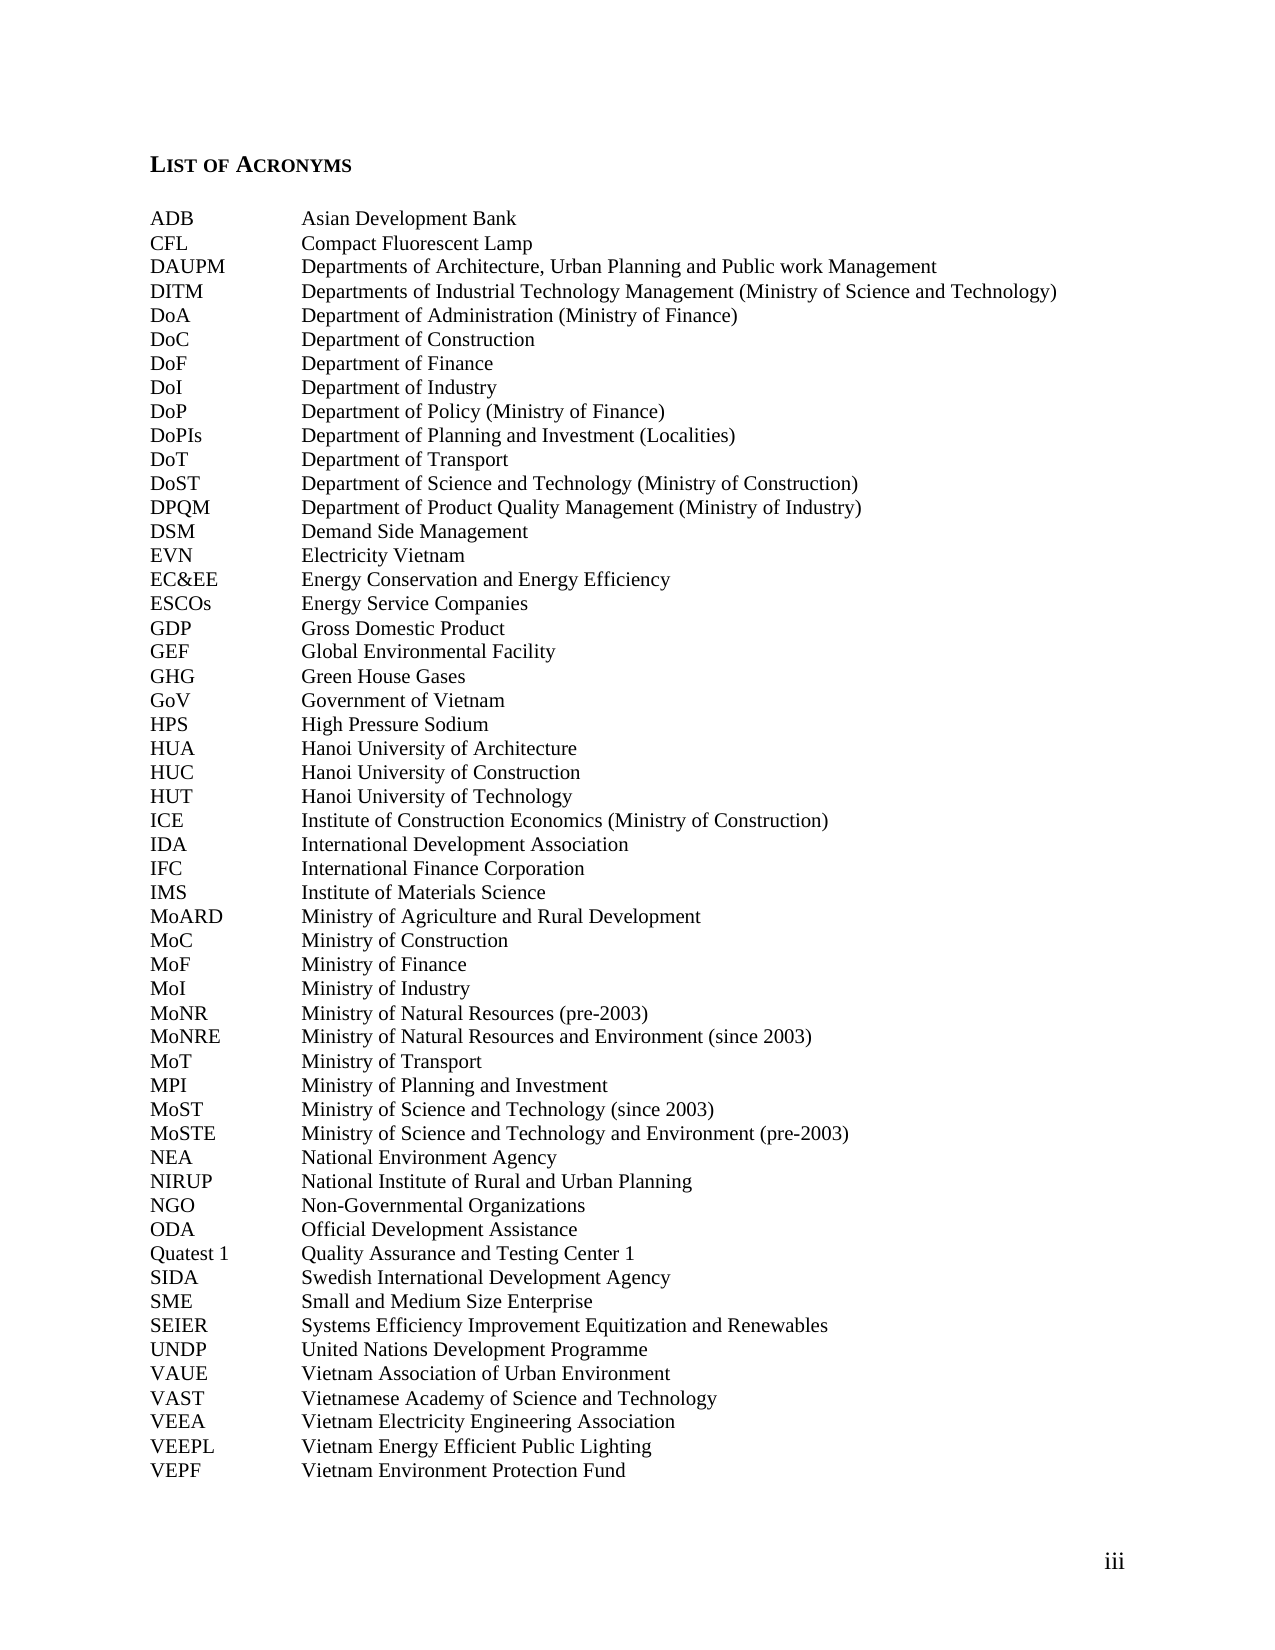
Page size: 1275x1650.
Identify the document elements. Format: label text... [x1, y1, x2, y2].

table_cell DoA [139, 303, 290, 327]
table_cell VEEPL [139, 1434, 290, 1458]
table_cell IMS [139, 880, 290, 904]
table_cell Ministry of Construction [290, 928, 1136, 952]
table_cell DITM [139, 279, 290, 303]
table_cell Institute of Materials Science [290, 880, 1136, 904]
table_cell Green House Gases [290, 664, 1136, 688]
table_cell Ministry of Natural Resources (pre-2003) [290, 1000, 1136, 1024]
table_cell Electricity [290, 543, 1136, 567]
table_cell Ministry of Science and Technology (since 2003) [290, 1097, 1136, 1121]
table_cell High Pressure Sodium [290, 712, 1136, 736]
table_cell Department of Planning and Investment (Localities) [290, 423, 1136, 447]
table_cell International Finance Corporation [290, 856, 1136, 880]
table_cell Demand Side Management [290, 519, 1136, 543]
table_cell Vietnamese Academy of Science and Technology [290, 1385, 1136, 1409]
table_cell GHG [139, 664, 290, 688]
table_cell Small and Medium Size Enterprise [290, 1289, 1136, 1313]
table_cell HUT [139, 784, 290, 808]
table_cell Hanoi University of Technology [290, 784, 1136, 808]
table_cell MoNRE [139, 1025, 290, 1048]
table_cell Institute of Construction Economics (Ministry of Construction) [290, 808, 1136, 832]
table_header Asian Development Bank [290, 206, 1136, 230]
table_cell SIDA [139, 1265, 290, 1289]
table_cell MoI [139, 976, 290, 1000]
table_cell VEEA [139, 1410, 290, 1433]
table_cell Department of Administration (Ministry of Finance) [290, 303, 1136, 327]
table_cell Ministry of Transport [290, 1049, 1136, 1073]
table_cell DoST [139, 471, 290, 495]
table_cell Energy Service Companies [290, 591, 1136, 615]
table_cell GDP [139, 615, 290, 639]
table_cell VAUE [139, 1361, 290, 1385]
table_cell Compact Fluorescent Lamp [290, 230, 1136, 254]
table_cell DoP [139, 399, 290, 423]
table_cell National Institute of Rural and Urban Planning [290, 1169, 1136, 1193]
text List of Acronyms [150, 150, 1125, 178]
table_cell Hanoi University of Architecture [290, 736, 1136, 760]
table_cell HPS [139, 712, 290, 736]
table_cell SME [139, 1289, 290, 1313]
table_cell DoT [139, 447, 290, 471]
table_cell Quality Assurance and Testing Center 1 [290, 1241, 1136, 1265]
table_cell Ministry of Science and Technology and Environment (pre-2003) [290, 1121, 1136, 1145]
table_cell Energy Conservation and Energy Efficiency [290, 567, 1136, 591]
table_cell SEIER [139, 1313, 290, 1337]
table_cell NIRUP [139, 1169, 290, 1193]
table_cell DoPIs [139, 423, 290, 447]
table_cell EC&EE [139, 567, 290, 591]
table_cell VEPF [139, 1458, 290, 1482]
table_cell DAUPM [139, 255, 290, 278]
table_cell Department of Finance [290, 351, 1136, 375]
table_cell Departments of Architecture, Urban Planning and Public work Management [290, 255, 1136, 278]
table_cell Official Development Assistance [290, 1217, 1136, 1241]
table_cell Swedish International Development Agency [290, 1265, 1136, 1289]
table_cell Quatest 1 [139, 1241, 290, 1265]
table_cell UNDP [139, 1337, 290, 1361]
table_cell Department of Science and Technology (Ministry of Construction) [290, 471, 1136, 495]
table_cell Global Environmental Facility [290, 640, 1136, 663]
table_cell Vietnam Association of Urban Environment [290, 1361, 1136, 1385]
table_cell Vietnam Energy Efficient Public Lighting [290, 1434, 1136, 1458]
table_cell EVN [139, 543, 290, 567]
table_cell Ministry of Natural Resources and Environment (since 2003) [290, 1025, 1136, 1048]
table_cell HUA [139, 736, 290, 760]
table_cell ESCOs [139, 591, 290, 615]
table_cell International Development Association [290, 832, 1136, 856]
table_cell GEF [139, 640, 290, 663]
table_cell GoV [139, 688, 290, 712]
table_cell Ministry of Industry [290, 976, 1136, 1000]
table_cell DoI [139, 375, 290, 399]
table_cell Ministry of Agriculture and Rural Development [290, 904, 1136, 928]
table_cell MoT [139, 1049, 290, 1073]
table_cell VAST [139, 1385, 290, 1409]
table_cell United Nations Development Programme [290, 1337, 1136, 1361]
table_cell DoC [139, 327, 290, 351]
table_cell MoNR [139, 1000, 290, 1024]
table_cell DoF [139, 351, 290, 375]
table_cell DPQM [139, 495, 290, 519]
table_cell Departments of Industrial Technology Management (Ministry of Science and Technology) [290, 279, 1136, 303]
table_cell Department of Industry [290, 375, 1136, 399]
table_cell IDA [139, 832, 290, 856]
table_header ADB [139, 206, 290, 230]
table_cell MoARD [139, 904, 290, 928]
table_cell Department of Policy (Ministry of Finance) [290, 399, 1136, 423]
table_cell National Environment Agency [290, 1145, 1136, 1169]
table_cell CFL [139, 230, 290, 254]
table_cell DSM [139, 519, 290, 543]
table_cell MPI [139, 1073, 290, 1097]
table_cell MoF [139, 952, 290, 976]
table_cell NEA [139, 1145, 290, 1169]
table_cell Vietnam Environment Protection Fund [290, 1458, 1136, 1482]
table_cell Ministry of Planning and Investment [290, 1073, 1136, 1097]
table_cell Department of Transport [290, 447, 1136, 471]
table_cell HUC [139, 760, 290, 784]
table_cell Department of Product Quality Management (Ministry of Industry) [290, 495, 1136, 519]
table_cell NGO [139, 1193, 290, 1217]
table_cell Gross Domestic Product [290, 615, 1136, 639]
table_cell Vietnam Electricity Engineering Association [290, 1410, 1136, 1433]
table_cell Government of [290, 688, 1136, 712]
table_cell Non-Governmental Organizations [290, 1193, 1136, 1217]
table_cell MoSTE [139, 1121, 290, 1145]
table_cell MoC [139, 928, 290, 952]
table_cell IFC [139, 856, 290, 880]
table_cell Systems Efficiency Improvement Equitization and Renewables [290, 1313, 1136, 1337]
table_cell Department of Construction [290, 327, 1136, 351]
table_cell MoST [139, 1097, 290, 1121]
table_cell ODA [139, 1217, 290, 1241]
table_cell Ministry of Finance [290, 952, 1136, 976]
table_cell ICE [139, 808, 290, 832]
table_cell Hanoi University of Construction [290, 760, 1136, 784]
